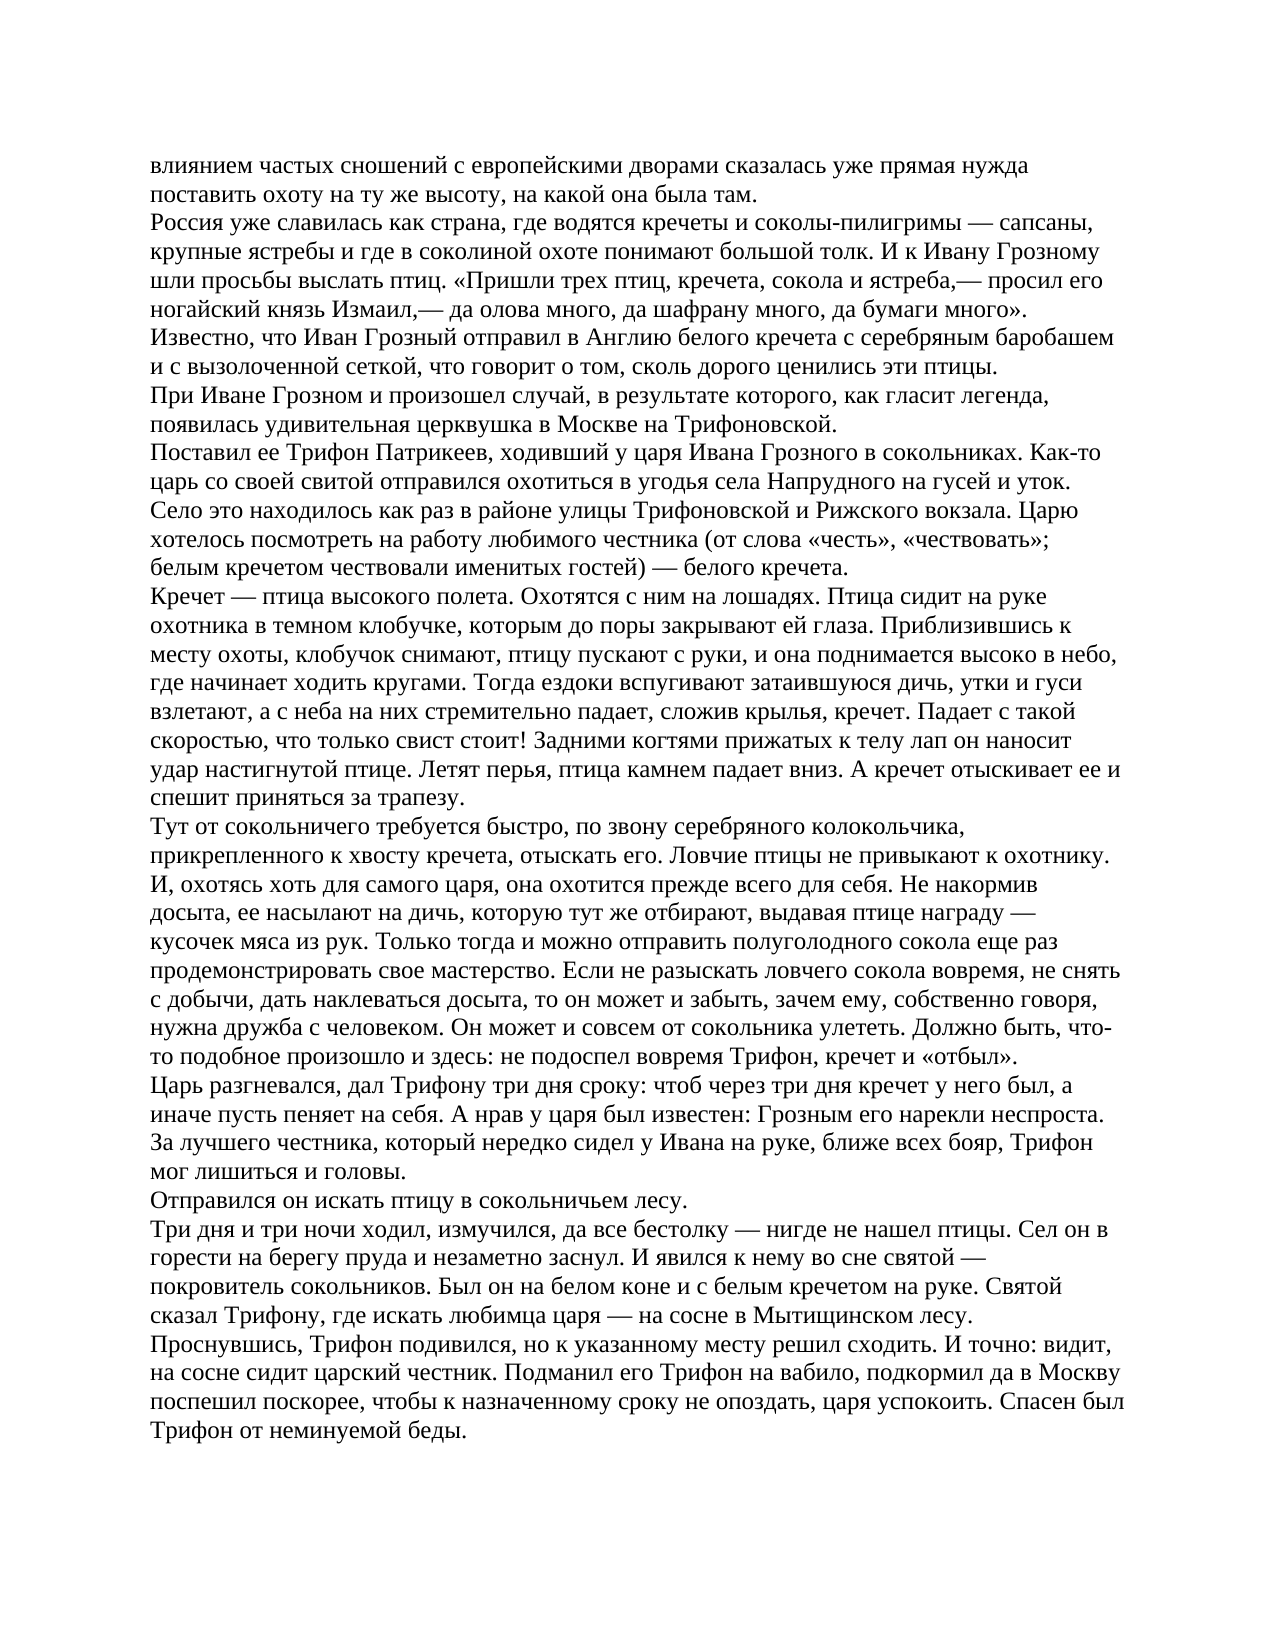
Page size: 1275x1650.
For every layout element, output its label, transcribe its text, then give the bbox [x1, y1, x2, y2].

text Три дня и три ночи ходил, измучился, да все бестолку — нигде не нашел птицы. Сел он в горести на берегу пруда и незаметно заснул. И явился к нему во сне святой — покровитель сокольников. Был он на белом коне и с белым кречетом на руке. Святой сказал Трифону, где искать любимца царя — на сосне в Мытищинском лесу. Проснувшись, Трифон подивился, но к указанному месту решил сходить. И точно: видит, на сосне сидит царский честник. Подманил его Трифон на вабило, подкормил да в Москву поспешил поскорее, чтобы к назначенному сроку не опоздать, царя успокоить. Спасен был Трифон от неминуемой беды. [150, 1214, 1125, 1444]
text Царь разгневался, дал Трифону три дня сроку: чтоб через три дня кречет у него был, а иначе пусть пеняет на себя. А нрав у царя был известен: Грозным его нарекли неспроста. За лучшего честника, который нередко сидел у Ивана на руке, ближе всех бояр, Трифон мог лишиться и головы. [150, 1070, 1125, 1185]
text Россия уже славилась как страна, где водятся кречеты и соколы-пилигримы — сапсаны, крупные ястребы и где в соколиной охоте понимают большой толк. И к Ивану Грозному шли просьбы выслать птиц. «Пришли трех птиц, кречета, сокола и ястреба,— просил его ногайский князь Измаил,— да олова много, да шафрану много, да бумаги много». Известно, что Иван Грозный отправил в Англию белого кречета с серебряным баробашем и с вызолоченной сеткой, что говорит о том, сколь дорого ценились эти птицы. [150, 207, 1125, 380]
text Кречет — птица высокого полета. Охотятся с ним на лошадях. Птица сидит на руке охотника в темном клобучке, которым до поры закрывают ей глаза. Приблизившись к месту охоты, клобучок снимают, птицу пускают с руки, и она поднимается высоко в небо, где начинает ходить кругами. Тогда ездоки вспугивают затаившуюся дичь, утки и гуси взлетают, а с неба на них стремительно падает, сложив крылья, кречет. Падает с такой скоростью, что только свист стоит! Задними когтями прижатых к телу лап он наносит удар настигнутой птице. Летят перья, птица камнем падает вниз. А кречет отыскивает ее и спешит приняться за трапезу. [150, 581, 1125, 811]
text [150, 150, 1125, 207]
text Тут от сокольничего требуется быстро, по звону серебряного колокольчика, прикрепленного к хвосту кречета, отыскать его. Ловчие птицы не привыкают к охотнику. И, охотясь хоть для самого царя, она охотится прежде всего для себя. Не накормив досыта, ее насылают на дичь, которую тут же отбирают, выдавая птице награду — кусочек мяса из рук. Только тогда и можно отправить полуголодного сокола еще раз продемонстрировать свое мастерство. Если не разыскать ловчего сокола вовремя, не снять с добычи, дать наклеваться досыта, то он может и забыть, зачем ему, собственно говоря, нужна дружба с человеком. Он может и совсем от сокольника улететь. Должно быть, что-то подобное произошло и здесь: не подоспел вовремя Трифон, кречет и «отбыл». [150, 811, 1125, 1070]
text При Иване Грозном и произошел случай, в результате которого, как гласит легенда, появилась удивительная церквушка в Москве на Трифоновской. [150, 380, 1125, 437]
text Отправился он искать птицу в сокольничьем лесу. [150, 1185, 1125, 1214]
text Поставил ее Трифон Патрикеев, ходивший у царя Ивана Грозного в сокольниках. Как-то царь со своей свитой отправился охотиться в угодья села Напрудного на гусей и уток. Село это находилось как раз в районе улицы Трифоновской и Рижского вокзала. Царю хотелось посмотреть на работу любимого честника (от слова «честь», «чествовать»; белым кречетом чествовали именитых гостей) — белого кречета. [150, 437, 1125, 581]
